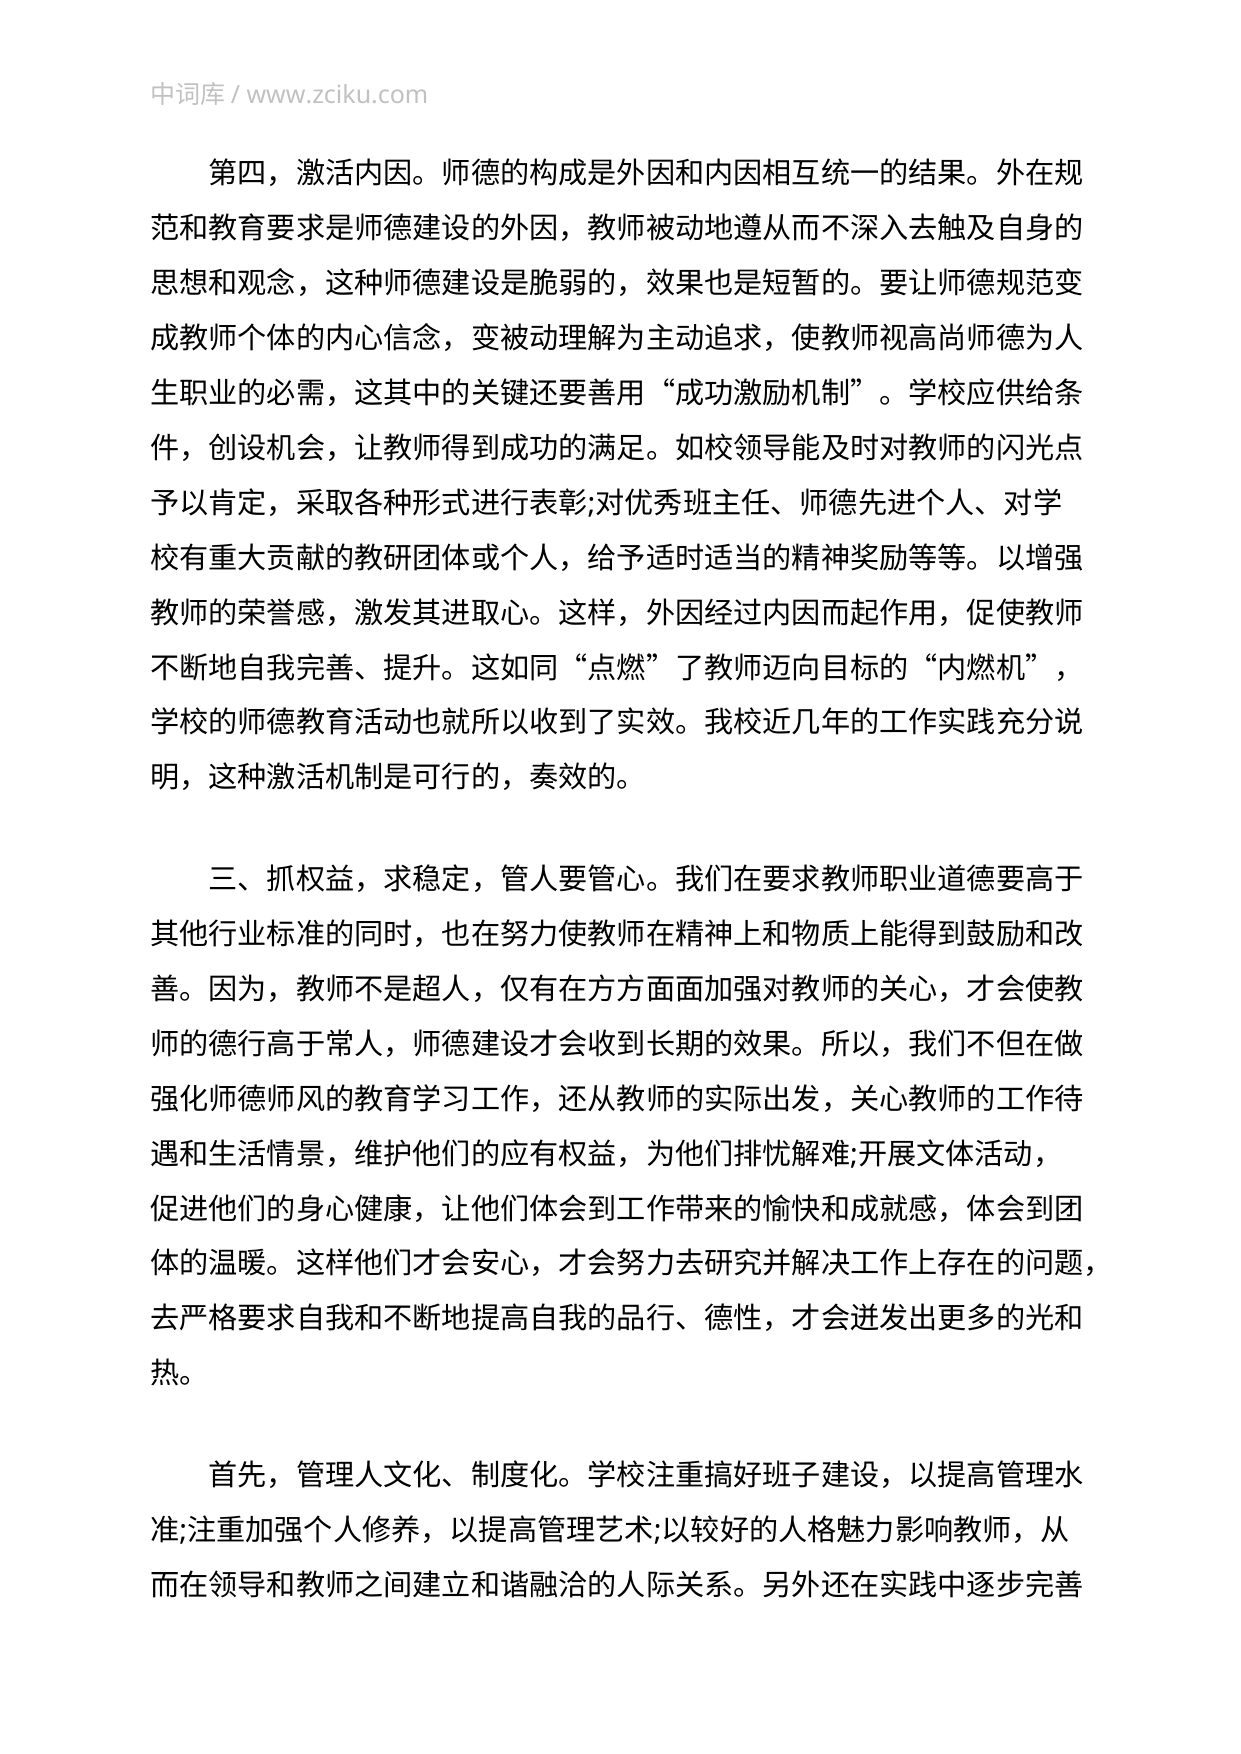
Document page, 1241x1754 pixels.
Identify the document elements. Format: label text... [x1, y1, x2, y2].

text 三、抓权益，求稳定，管人要管心。我们在要求教师职业道德要高于其他行业标准的同时，也在努力使教师在精神上和物质上能得到鼓励和改善。因为，教师不是超人，仅有在方方面面加强对教师的关心，才会使教师的德行高于常人，师德建设才会收到长期的效果。所以，我们不但在做强化师德师风的教育学习工作，还从教师的实际出发，关心教师的工作待遇和生活情景，维护他们的应有权益，为他们排忧解难;开展文体活动，促进他们的身心健康，让他们体会到工作带来的愉快和成就感，体会到团体的温暖。这样他们才会安心，才会努力去研究并解决工作上存在的问题，去严格要求自我和不断地提高自我的品行、德性，才会迸发出更多的光和热。 [150, 856, 1090, 1392]
text 第四，激活内因。师德的构成是外因和内因相互统一的结果。外在规范和教育要求是师德建设的外因，教师被动地遵从而不深入去触及自身的思想和观念，这种师德建设是脆弱的，效果也是短暂的。要让师德规范变成教师个体的内心信念，变被动理解为主动追求，使教师视高尚师德为人生职业的必需，这其中的关键还要善用“成功激励机制”。学校应供给条件，创设机会，让教师得到成功的满足。如校领导能及时对教师的闪光点予以肯定，采取各种形式进行表彰;对优秀班主任、师德先进个人、对学校有重大贡献的教研团体或个人，给予适时适当的精神奖励等等。以增强教师的荣誉感，激发其进取心。这样，外因经过内因而起作用，促使教师不断地自我完善、提升。这如同“点燃”了教师迈向目标的“内燃机”，学校的师德教育活动也就所以收到了实效。我校近几年的工作实践充分说明，这种激活机制是可行的，奏效的。 [150, 150, 1090, 796]
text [150, 1452, 1090, 1604]
